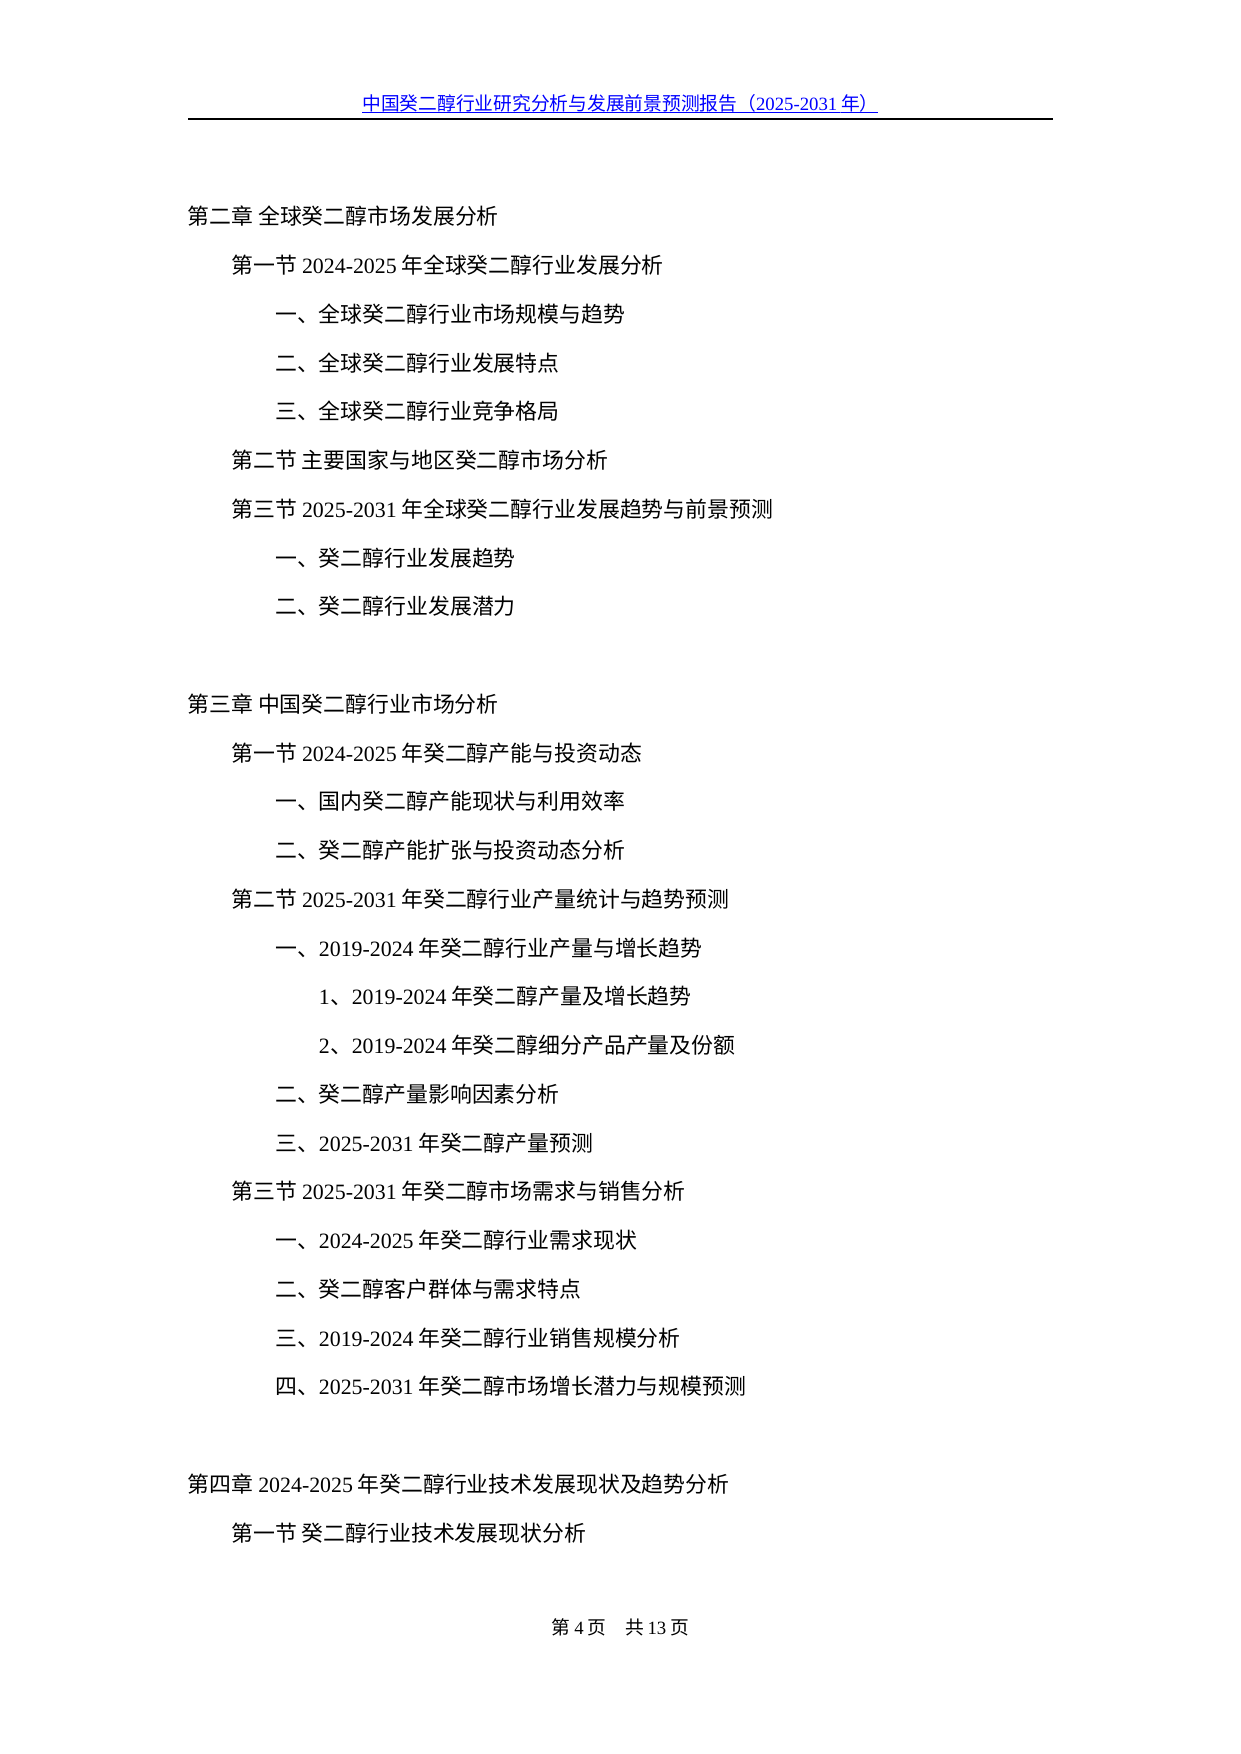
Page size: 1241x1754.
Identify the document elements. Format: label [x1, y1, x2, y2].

text [187, 150, 1053, 1548]
